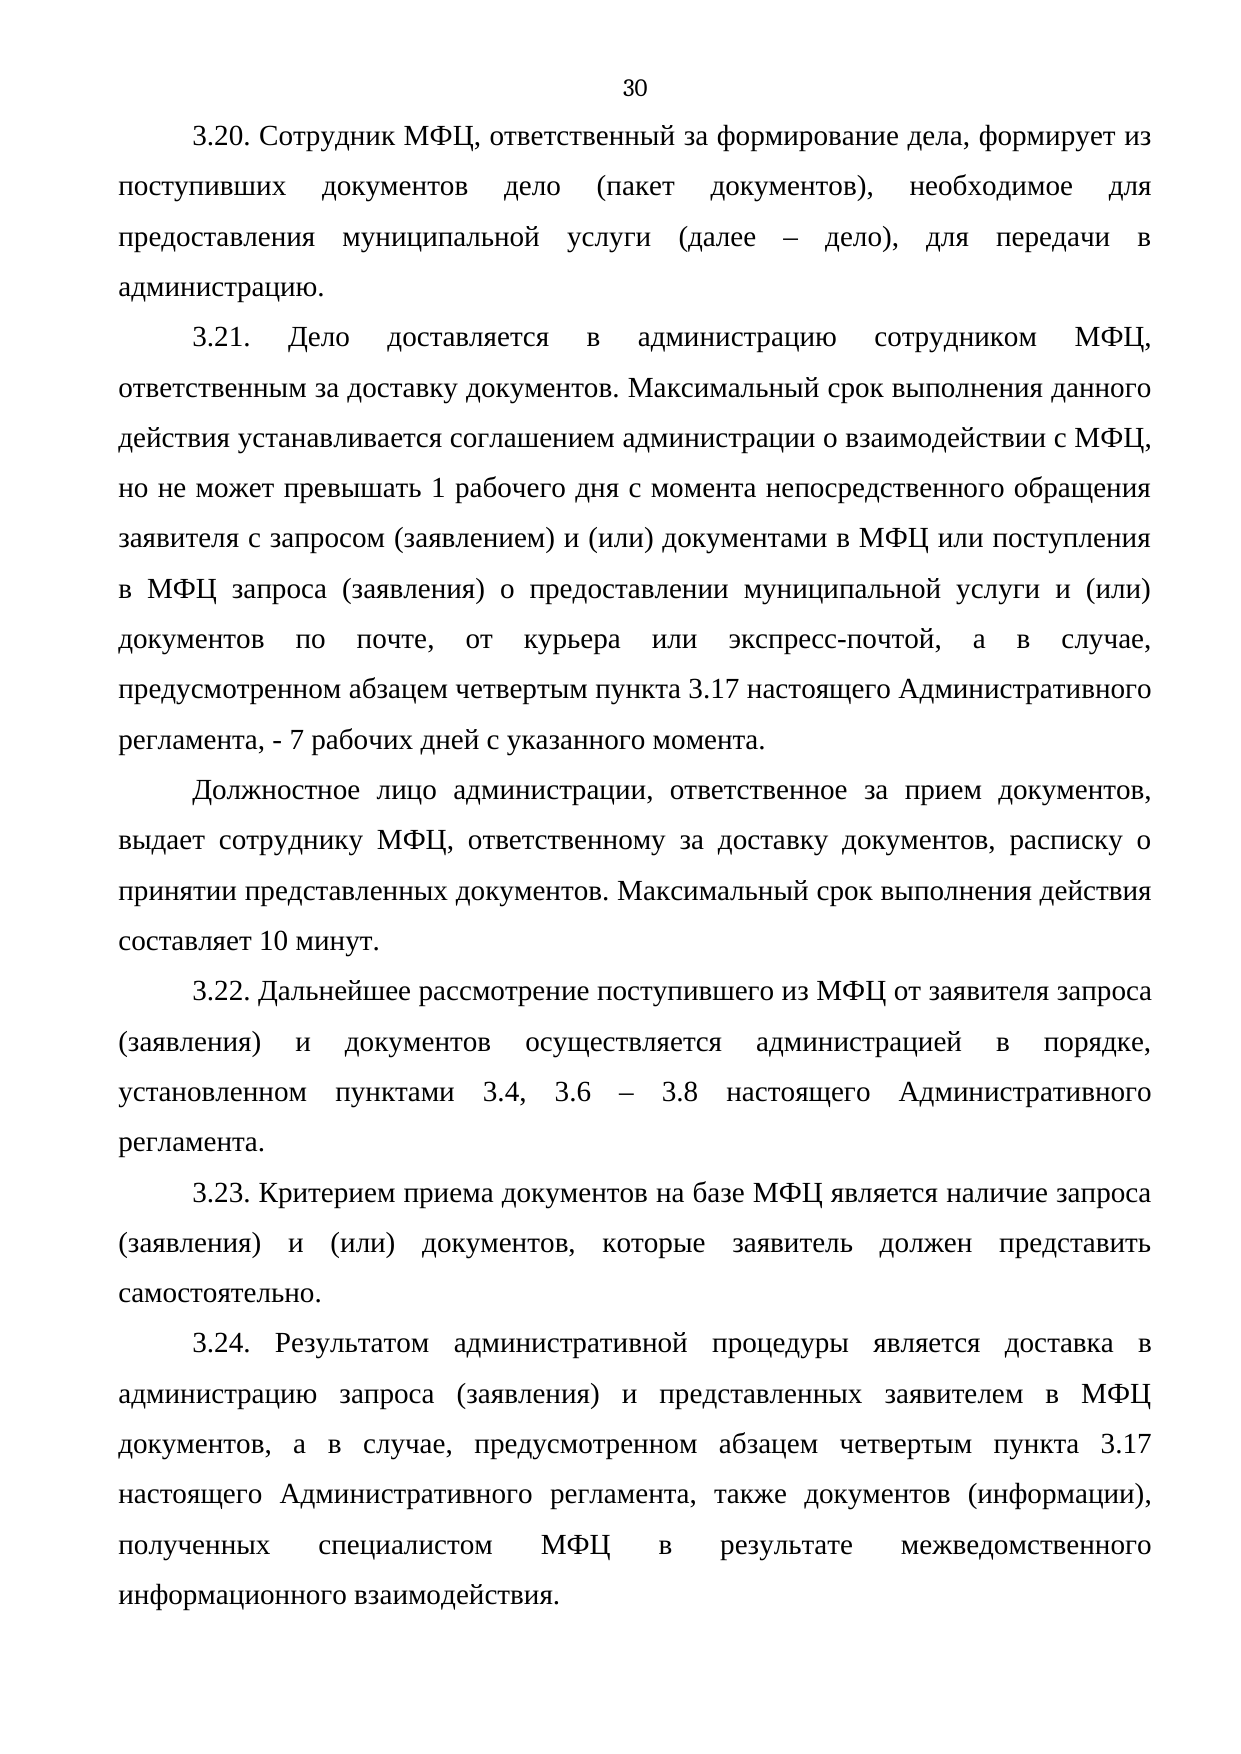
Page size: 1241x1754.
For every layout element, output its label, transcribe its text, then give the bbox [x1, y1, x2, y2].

text 3.20. Сотрудник МФЦ, ответственный за формирование дела, формирует из поступивших документов дело (пакет документов), необходимое для предоставления муниципальной услуги (далее – дело), для передачи в администрацию. [118, 118, 1152, 303]
text 3.21. Дело доставляется в администрацию сотрудником МФЦ, ответственным за доставку документов. Максимальный срок выполнения данного действия устанавливается соглашением администрации о взаимодействии с МФЦ, но не может превышать 1 рабочего дня с момента непосредственного обращения заявителя с запросом (заявлением) и (или) документами в МФЦ или поступления в МФЦ запроса (заявления) о предоставлении муниципальной услуги и (или) документов по почте, от курьера или экспресс-почтой, а в случае, предусмотренном абзацем четвертым пункта 3.17 настоящего Административного регламента, - 7 рабочих дней с указанного момента. [118, 319, 1152, 755]
text Должностное лицо администрации, ответственное за прием документов, выдает сотруднику МФЦ, ответственному за доставку документов, расписку о принятии представленных документов. Максимальный срок выполнения действия составляет 10 минут. [118, 772, 1152, 957]
text 3.24. Результатом административной процедуры является доставка в администрацию запроса (заявления) и представленных заявителем в МФЦ документов, а в случае, предусмотренном абзацем четвертым пункта 3.17 настоящего Административного регламента, также документов (информации), полученных специалистом МФЦ в результате межведомственного информационного взаимодействия. [118, 1326, 1152, 1611]
text 3.23. Критерием приема документов на базе МФЦ является наличие запроса (заявления) и (или) документов, которые заявитель должен представить самостоятельно. [118, 1175, 1152, 1309]
text 3.22. Дальнейшее рассмотрение поступившего из МФЦ от заявителя запроса (заявления) и документов осуществляется администрацией в порядке, установленном пунктами 3.4, 3.6 – 3.8 настоящего Административного регламента. [118, 973, 1152, 1158]
